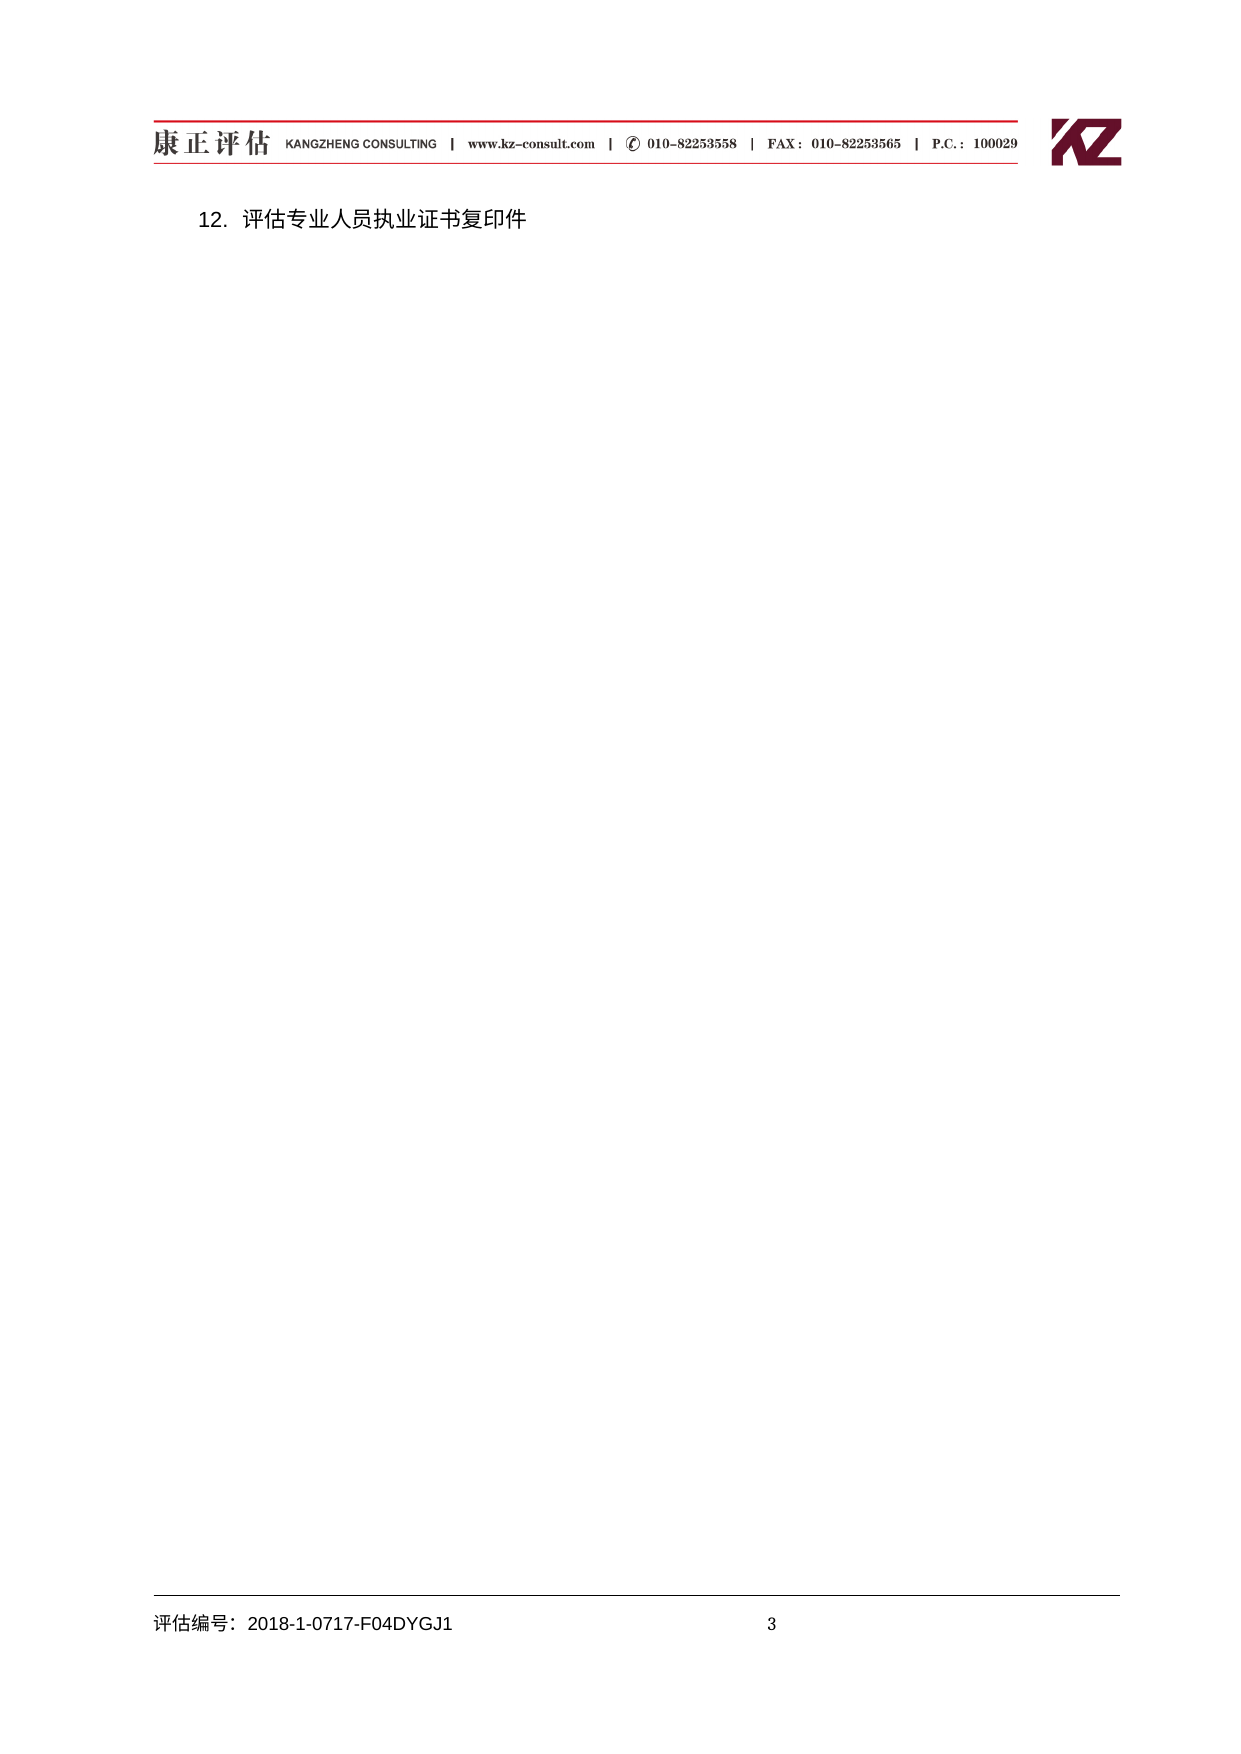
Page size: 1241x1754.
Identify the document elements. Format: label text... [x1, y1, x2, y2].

list 评估专业人员执业证书复印件 [198, 192, 1122, 236]
picture [153, 118, 1122, 166]
